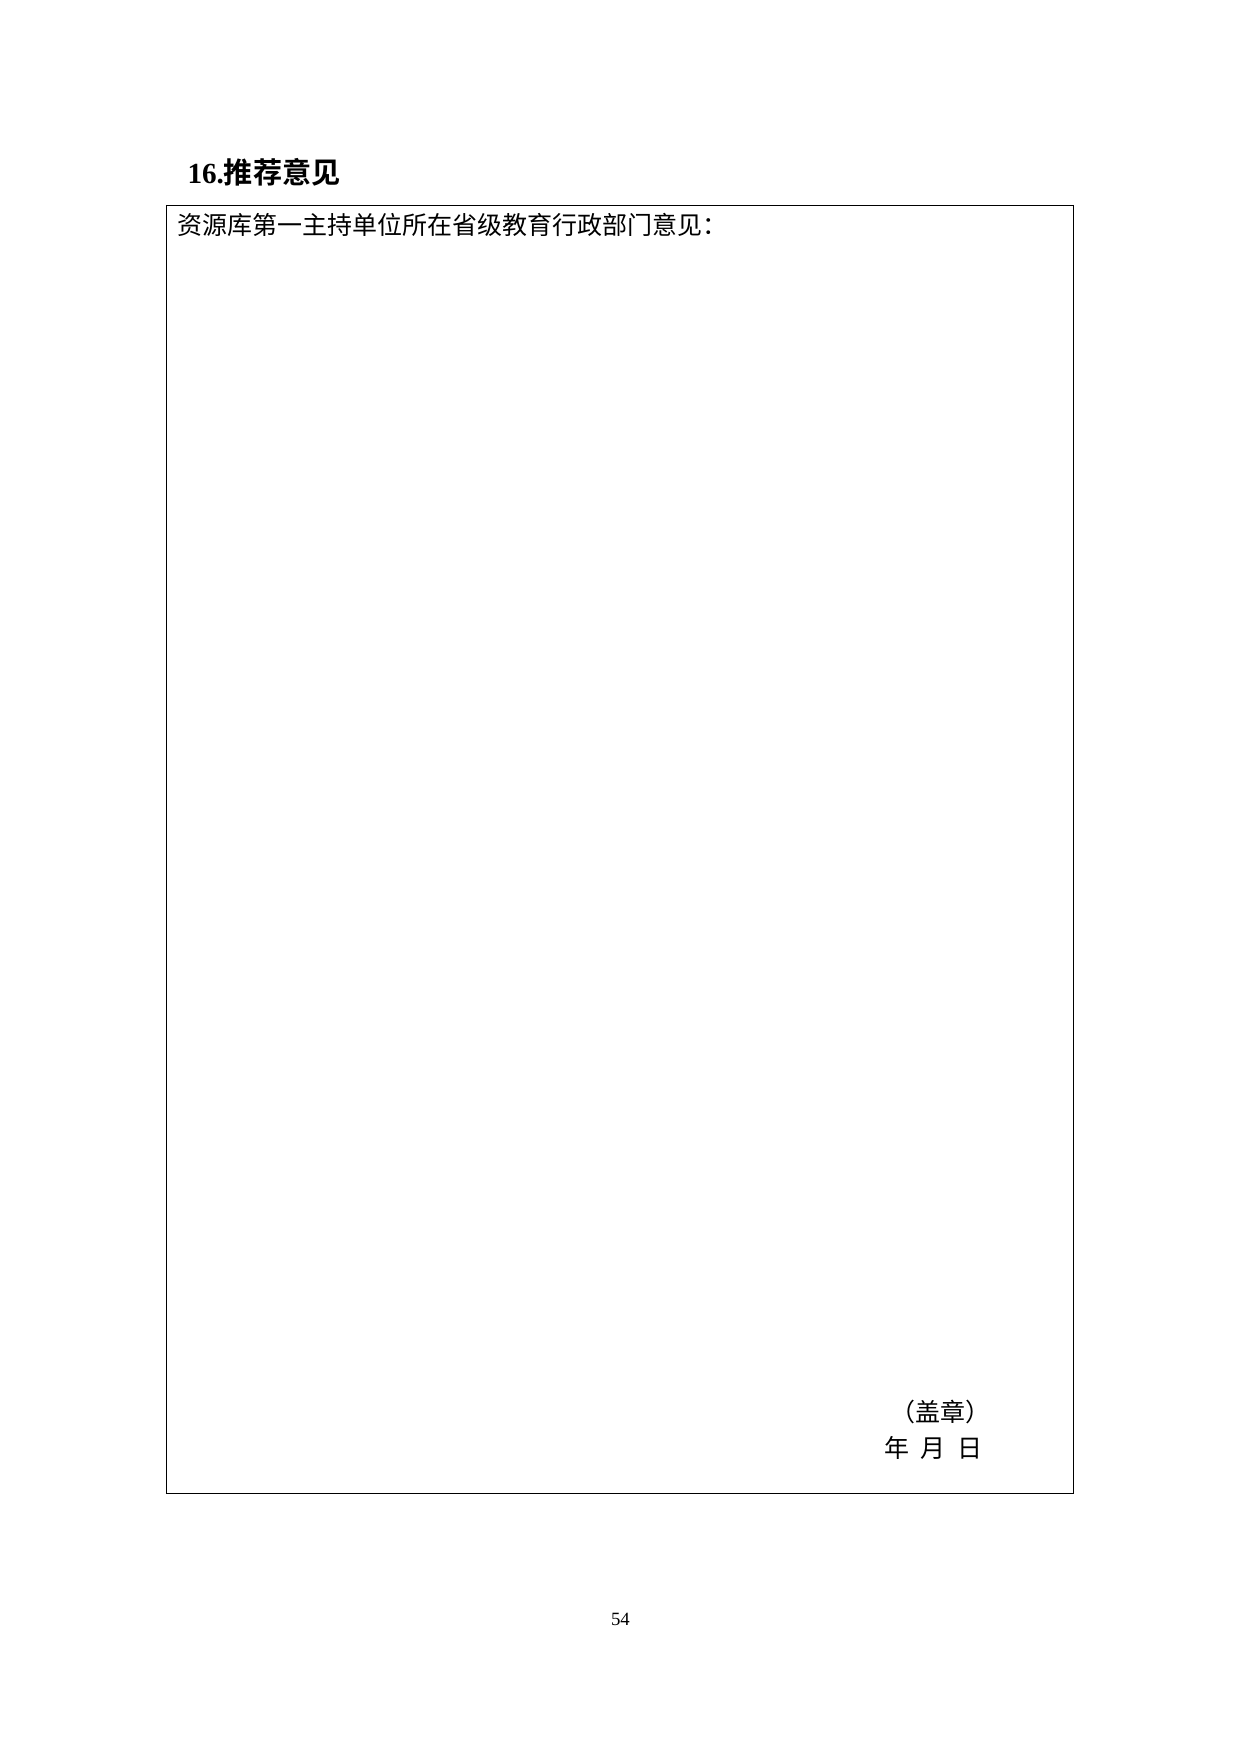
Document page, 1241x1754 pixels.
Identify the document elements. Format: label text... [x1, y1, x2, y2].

table_header 资源库第一主持单位所在省级教育行政部门意见： （盖章） 年 月 日 [167, 206, 1073, 1493]
text 16.推荐意见 [187, 150, 1053, 192]
